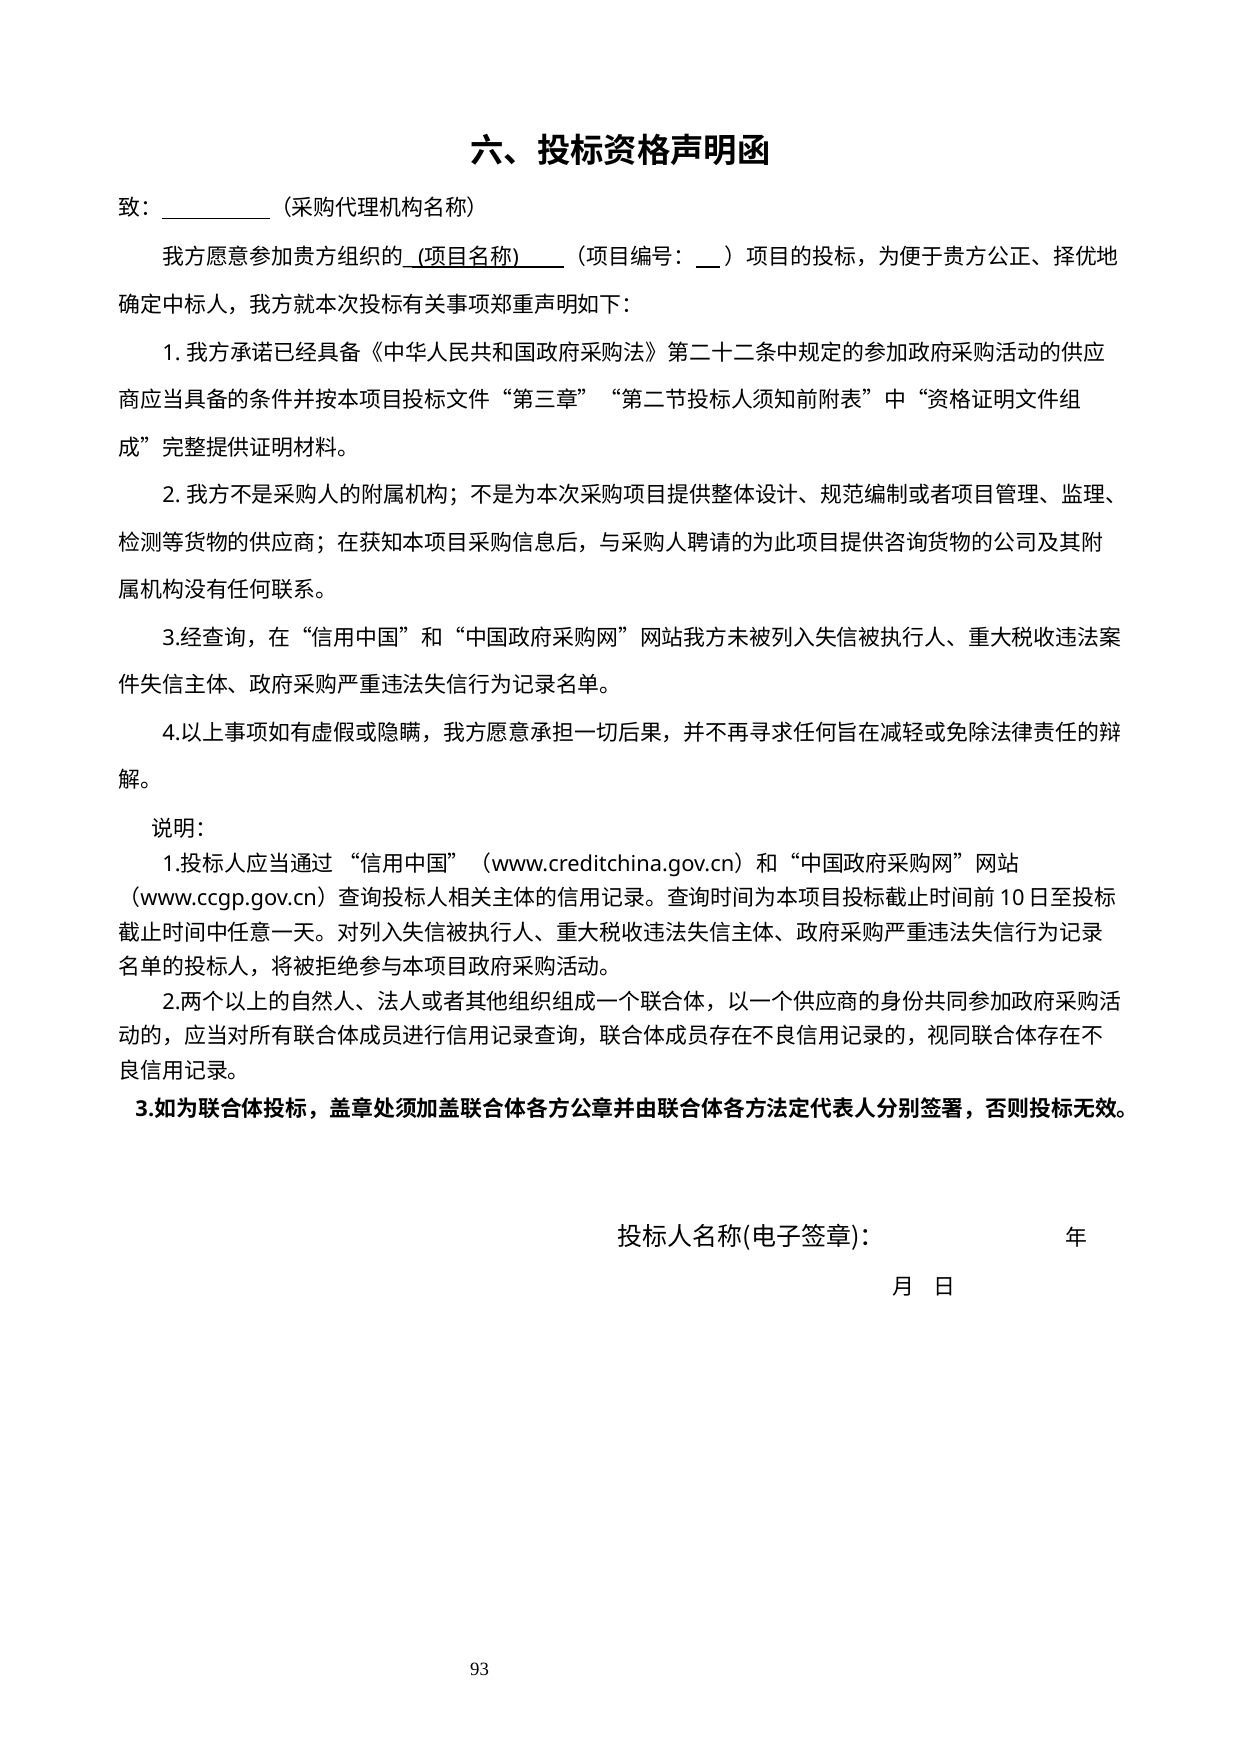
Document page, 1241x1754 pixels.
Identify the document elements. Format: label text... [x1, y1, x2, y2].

text 说明： [118, 810, 1122, 844]
text 投标人名称(电子签章)： 年 月 日 [604, 1217, 1122, 1300]
text 2.两个以上的自然人、法人或者其他组织组成一个联合体，以一个供应商的身份共同参加政府采购活动的，应当对所有联合体成员进行信用记录查询，联合体成员存在不良信用记录的，视同联合体存在不良信用记录。 [118, 982, 1122, 1086]
text 1.投标人应当通过 “信用中国”（www.creditchina.gov.cn）和“中国政府采购网”网站（www.ccgp.gov.cn）查询投标人相关主体的信用记录。查询时间为本项目投标截止时间前10日至投标截止时间中任意一天。对列入失信被执行人、重大税收违法失信主体、政府采购严重违法失信行为记录名单的投标人，将被拒绝参与本项目政府采购活动。 [118, 844, 1122, 982]
text 3.经查询，在“信用中国”和“中国政府采购网”网站我方未被列入失信被执行人、重大税收违法案件失信主体、政府采购严重违法失信行为记录名单。 [118, 620, 1122, 699]
text 六、投标资格声明函 [118, 124, 1122, 172]
text 我方愿意参加贵方组织的_ (项目名称) （项目编号： ）项目的投标，为便于贵方公正、择优地确定中标人，我方就本次投标有关事项郑重声明如下： [118, 239, 1122, 319]
text 3.如为联合体投标，盖章处须加盖联合体各方公章并由联合体各方法定代表人分别签署，否则投标无效。 [118, 1091, 1122, 1123]
text 致： （采购代理机构名称） [118, 189, 1122, 223]
text 4.以上事项如有虚假或隐瞒，我方愿意承担一切后果，并不再寻求任何旨在减轻或免除法律责任的辩解。 [118, 715, 1122, 794]
text 2. 我方不是采购人的附属机构；不是为本次采购项目提供整体设计、规范编制或者项目管理、监理、检测等货物的供应商；在获知本项目采购信息后，与采购人聘请的为此项目提供咨询货物的公司及其附属机构没有任何联系。 [118, 477, 1122, 604]
text 1. 我方承诺已经具备《中华人民共和国政府采购法》第二十二条中规定的参加政府采购活动的供应商应当具备的条件并按本项目投标文件“第三章”“第二节投标人须知前附表”中“资格证明文件组成”完整提供证明材料。 [118, 334, 1122, 461]
